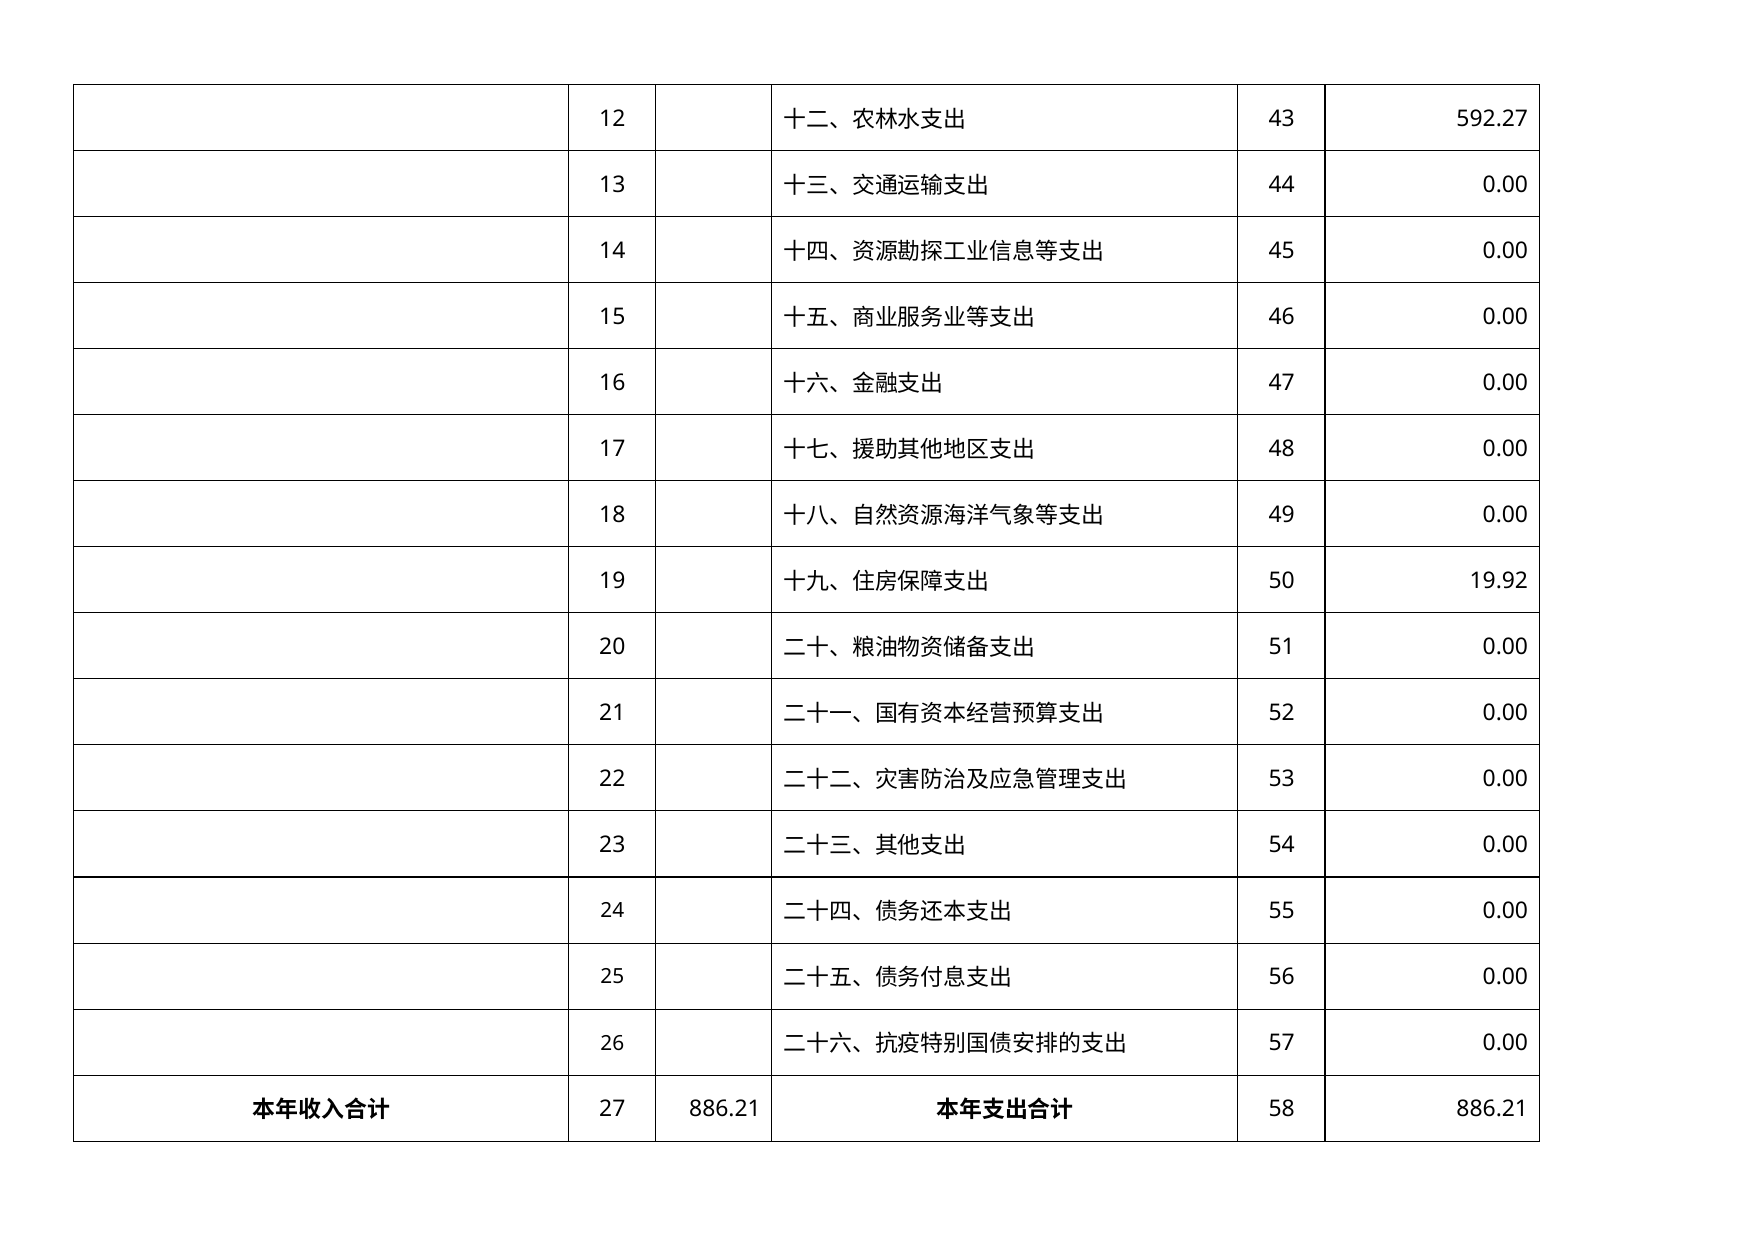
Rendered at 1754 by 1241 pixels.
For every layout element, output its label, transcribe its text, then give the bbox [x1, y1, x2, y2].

table_cell 二十三、其他支出 [772, 811, 1237, 876]
table_cell [656, 944, 771, 1008]
table_cell 49 [1238, 481, 1324, 546]
table_cell 22 [569, 745, 655, 810]
table_cell 0.00 [1326, 283, 1539, 348]
table_cell 15 [569, 283, 655, 348]
table_cell 本年支出合计 [772, 1076, 1237, 1141]
table_cell 二十、粮油物资储备支出 [772, 613, 1237, 678]
table_cell 0.00 [1326, 944, 1539, 1008]
table_cell 886.21 [1326, 1076, 1539, 1141]
table_cell [74, 811, 568, 876]
table_cell 52 [1238, 679, 1324, 744]
table_cell 592.27 [1326, 85, 1539, 150]
table_cell 21 [569, 679, 655, 744]
table_cell 0.00 [1326, 679, 1539, 744]
table_cell 十三、交通运输支出 [772, 151, 1237, 216]
table_cell 0.00 [1326, 878, 1539, 942]
table_cell [74, 481, 568, 546]
table_cell [74, 613, 568, 678]
table_cell 27 [569, 1076, 655, 1141]
table_cell 0.00 [1326, 151, 1539, 216]
table_cell [74, 85, 568, 150]
table_cell 26 [569, 1010, 655, 1074]
table_cell [74, 944, 568, 1008]
table_cell 58 [1238, 1076, 1324, 1141]
table_cell [656, 85, 771, 150]
table_cell 50 [1238, 547, 1324, 612]
table_cell [74, 745, 568, 810]
table_cell 0.00 [1326, 1010, 1539, 1074]
table_cell [74, 415, 568, 480]
table_cell 12 [569, 85, 655, 150]
table_cell 二十四、债务还本支出 [772, 878, 1237, 942]
table_cell 0.00 [1326, 415, 1539, 480]
table_cell [74, 878, 568, 942]
table_cell [656, 481, 771, 546]
table_cell 0.00 [1326, 217, 1539, 282]
table_cell 0.00 [1326, 745, 1539, 810]
table_cell 51 [1238, 613, 1324, 678]
table_cell [656, 415, 771, 480]
table_cell 20 [569, 613, 655, 678]
table_cell 55 [1238, 878, 1324, 942]
table_cell 二十一、国有资本经营预算支出 [772, 679, 1237, 744]
table_cell 17 [569, 415, 655, 480]
table_cell [656, 283, 771, 348]
table_cell 18 [569, 481, 655, 546]
table_cell 24 [569, 878, 655, 942]
table_cell 57 [1238, 1010, 1324, 1074]
table_cell 本年收入合计 [74, 1076, 568, 1141]
table_cell 十四、资源勘探工业信息等支出 [772, 217, 1237, 282]
table_cell 十六、金融支出 [772, 349, 1237, 414]
table_cell 56 [1238, 944, 1324, 1008]
table_cell [656, 151, 771, 216]
table_cell [656, 878, 771, 942]
table_cell [74, 217, 568, 282]
table_cell 54 [1238, 811, 1324, 876]
table_cell [656, 217, 771, 282]
table_cell 23 [569, 811, 655, 876]
table_cell 14 [569, 217, 655, 282]
table_cell [74, 349, 568, 414]
table_cell [74, 679, 568, 744]
table_cell 0.00 [1326, 613, 1539, 678]
table_cell [656, 679, 771, 744]
table_cell 0.00 [1326, 349, 1539, 414]
table_cell 48 [1238, 415, 1324, 480]
table_cell 二十二、灾害防治及应急管理支出 [772, 745, 1237, 810]
table_cell [656, 547, 771, 612]
table_cell 十二、农林水支出 [772, 85, 1237, 150]
table_cell [656, 811, 771, 876]
table_cell [656, 745, 771, 810]
table_cell [656, 613, 771, 678]
table_cell 45 [1238, 217, 1324, 282]
table_cell 二十六、抗疫特别国债安排的支出 [772, 1010, 1237, 1074]
table_cell [74, 151, 568, 216]
table_cell 46 [1238, 283, 1324, 348]
table_cell 19.92 [1326, 547, 1539, 612]
table_cell 25 [569, 944, 655, 1008]
table_cell 二十五、债务付息支出 [772, 944, 1237, 1008]
table_cell 19 [569, 547, 655, 612]
table_cell 0.00 [1326, 481, 1539, 546]
table_cell 16 [569, 349, 655, 414]
table_cell [74, 547, 568, 612]
table_cell 十七、援助其他地区支出 [772, 415, 1237, 480]
table_cell [656, 1010, 771, 1074]
table_cell 886.21 [656, 1076, 771, 1141]
table_cell 43 [1238, 85, 1324, 150]
table_cell 十五、商业服务业等支出 [772, 283, 1237, 348]
table_cell 13 [569, 151, 655, 216]
table_cell 0.00 [1326, 811, 1539, 876]
table_cell 十九、住房保障支出 [772, 547, 1237, 612]
table_cell 十八、自然资源海洋气象等支出 [772, 481, 1237, 546]
table_cell 47 [1238, 349, 1324, 414]
table_cell 53 [1238, 745, 1324, 810]
table_cell 44 [1238, 151, 1324, 216]
table_cell [74, 283, 568, 348]
table_cell [74, 1010, 568, 1074]
table_cell [656, 349, 771, 414]
